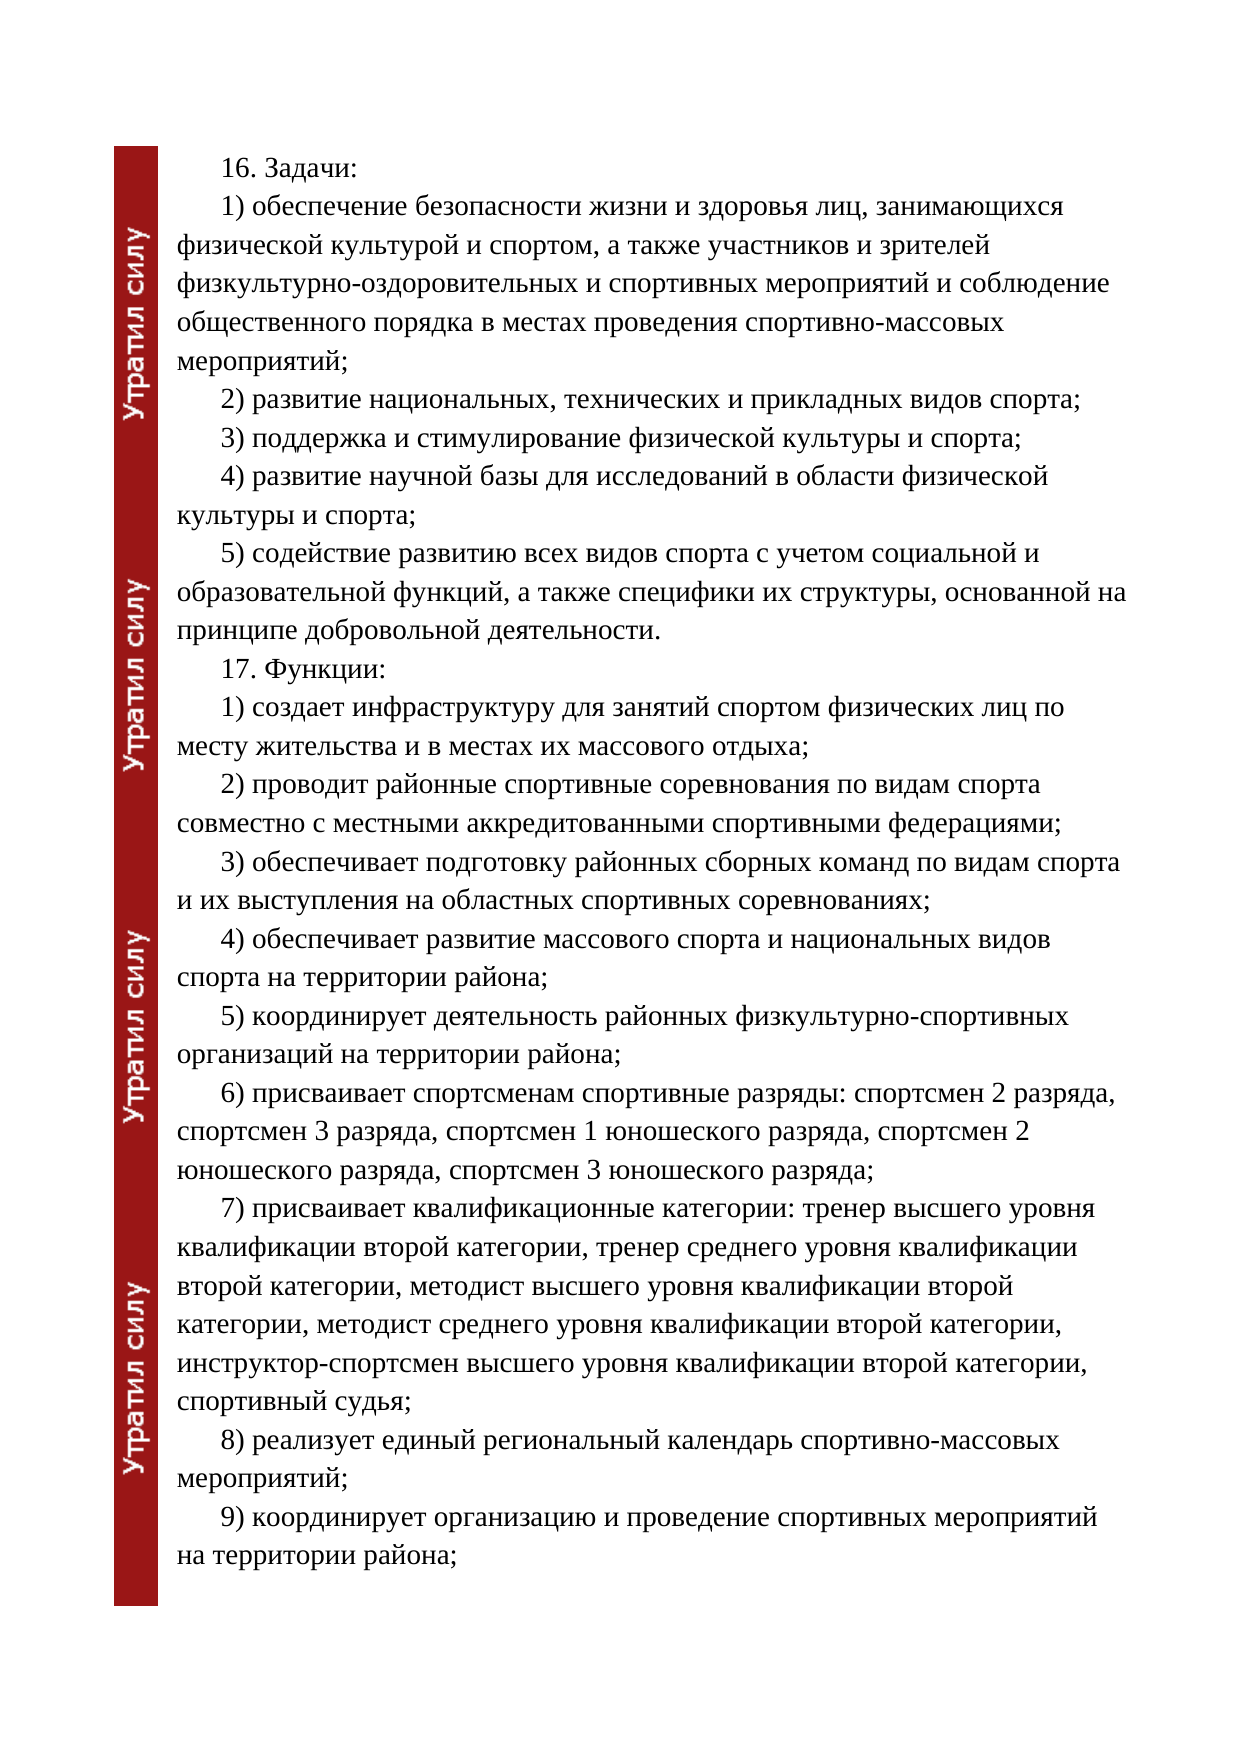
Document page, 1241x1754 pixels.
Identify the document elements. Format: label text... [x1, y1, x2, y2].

picture [114, 1571, 158, 1606]
picture [114, 146, 158, 150]
